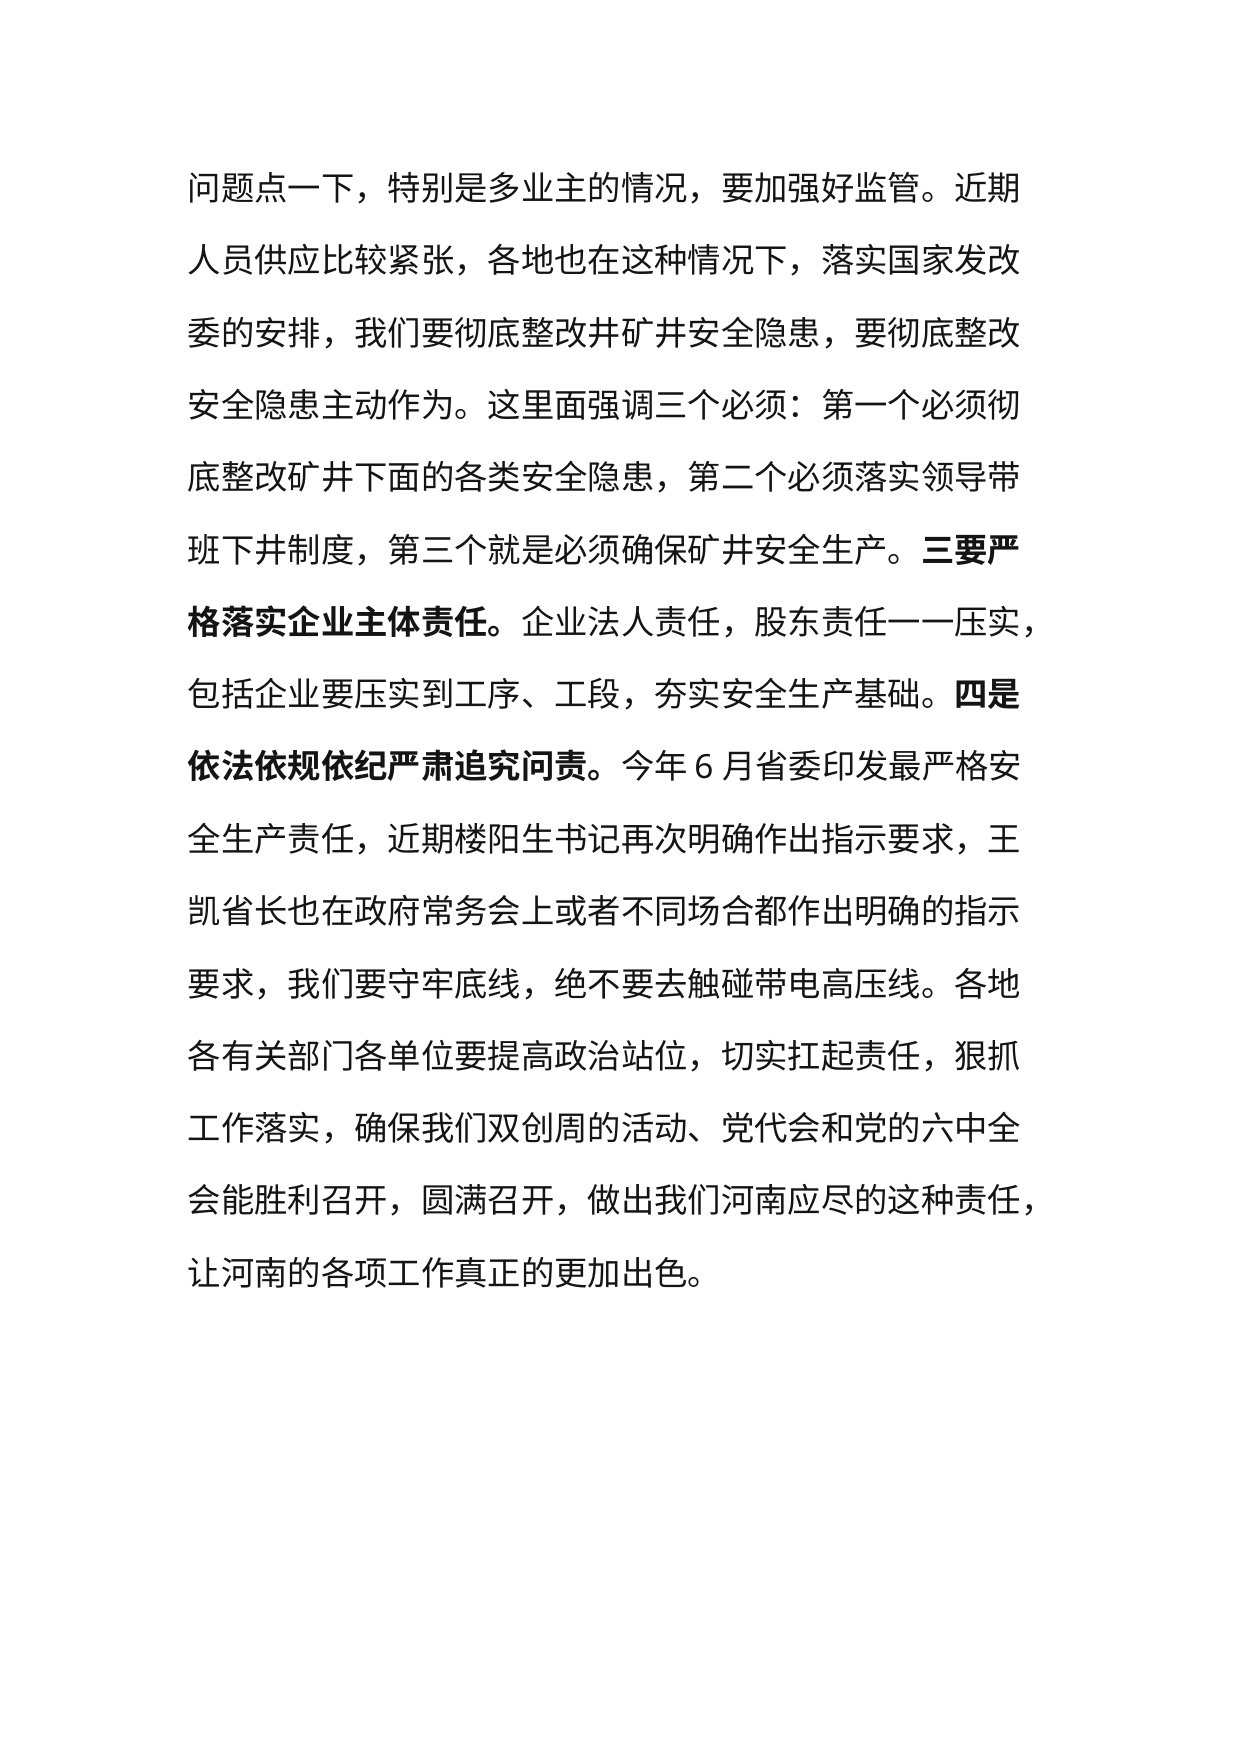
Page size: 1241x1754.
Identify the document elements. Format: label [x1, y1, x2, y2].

text [187, 162, 1053, 1295]
